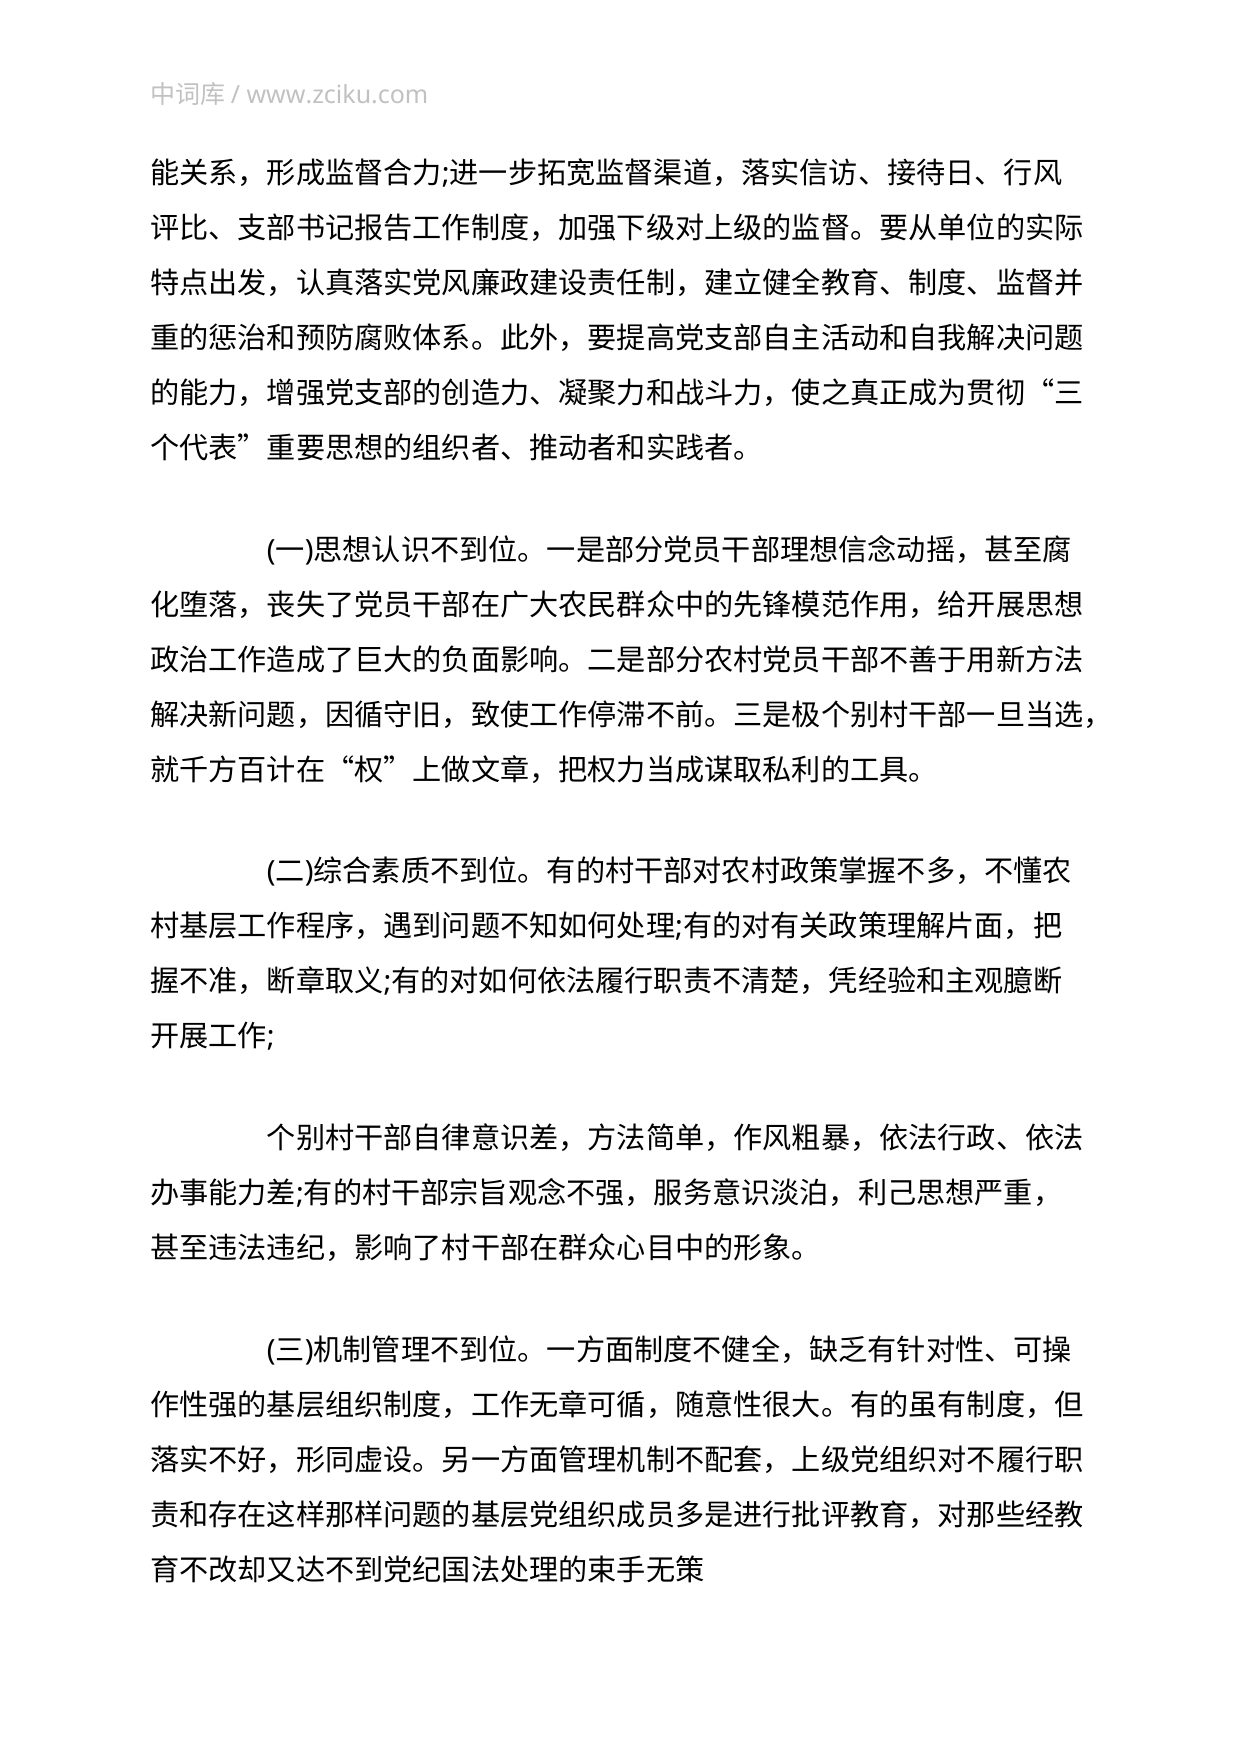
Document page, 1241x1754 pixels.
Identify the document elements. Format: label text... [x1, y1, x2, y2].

text (三)机制管理不到位。一方面制度不健全，缺乏有针对性、可操作性强的基层组织制度，工作无章可循，随意性很大。有的虽有制度，但落实不好，形同虚设。另一方面管理机制不配套，上级党组织对不履行职责和存在这样那样问题的基层党组织成员多是进行批评教育，对那些经教育不改却又达不到党纪国法处理的束手无策 [150, 1326, 1090, 1588]
text (一)思想认识不到位。一是部分党员干部理想信念动摇，甚至腐化堕落，丧失了党员干部在广大农民群众中的先锋模范作用，给开展思想政治工作造成了巨大的负面影响。二是部分农村党员干部不善于用新方法解决新问题，因循守旧，致使工作停滞不前。三是极个别村干部一旦当选，就千方百计在“权”上做文章，把权力当成谋取私利的工具。 [150, 526, 1090, 788]
text (二)综合素质不到位。有的村干部对农村政策掌握不多，不懂农村基层工作程序，遇到问题不知如何处理;有的对有关政策理解片面，把握不准，断章取义;有的对如何依法履行职责不清楚，凭经验和主观臆断开展工作; [150, 848, 1090, 1055]
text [150, 150, 1090, 467]
text 个别村干部自律意识差，方法简单，作风粗暴，依法行政、依法办事能力差;有的村干部宗旨观念不强，服务意识淡泊，利己思想严重，甚至违法违纪，影响了村干部在群众心目中的形象。 [150, 1115, 1090, 1267]
